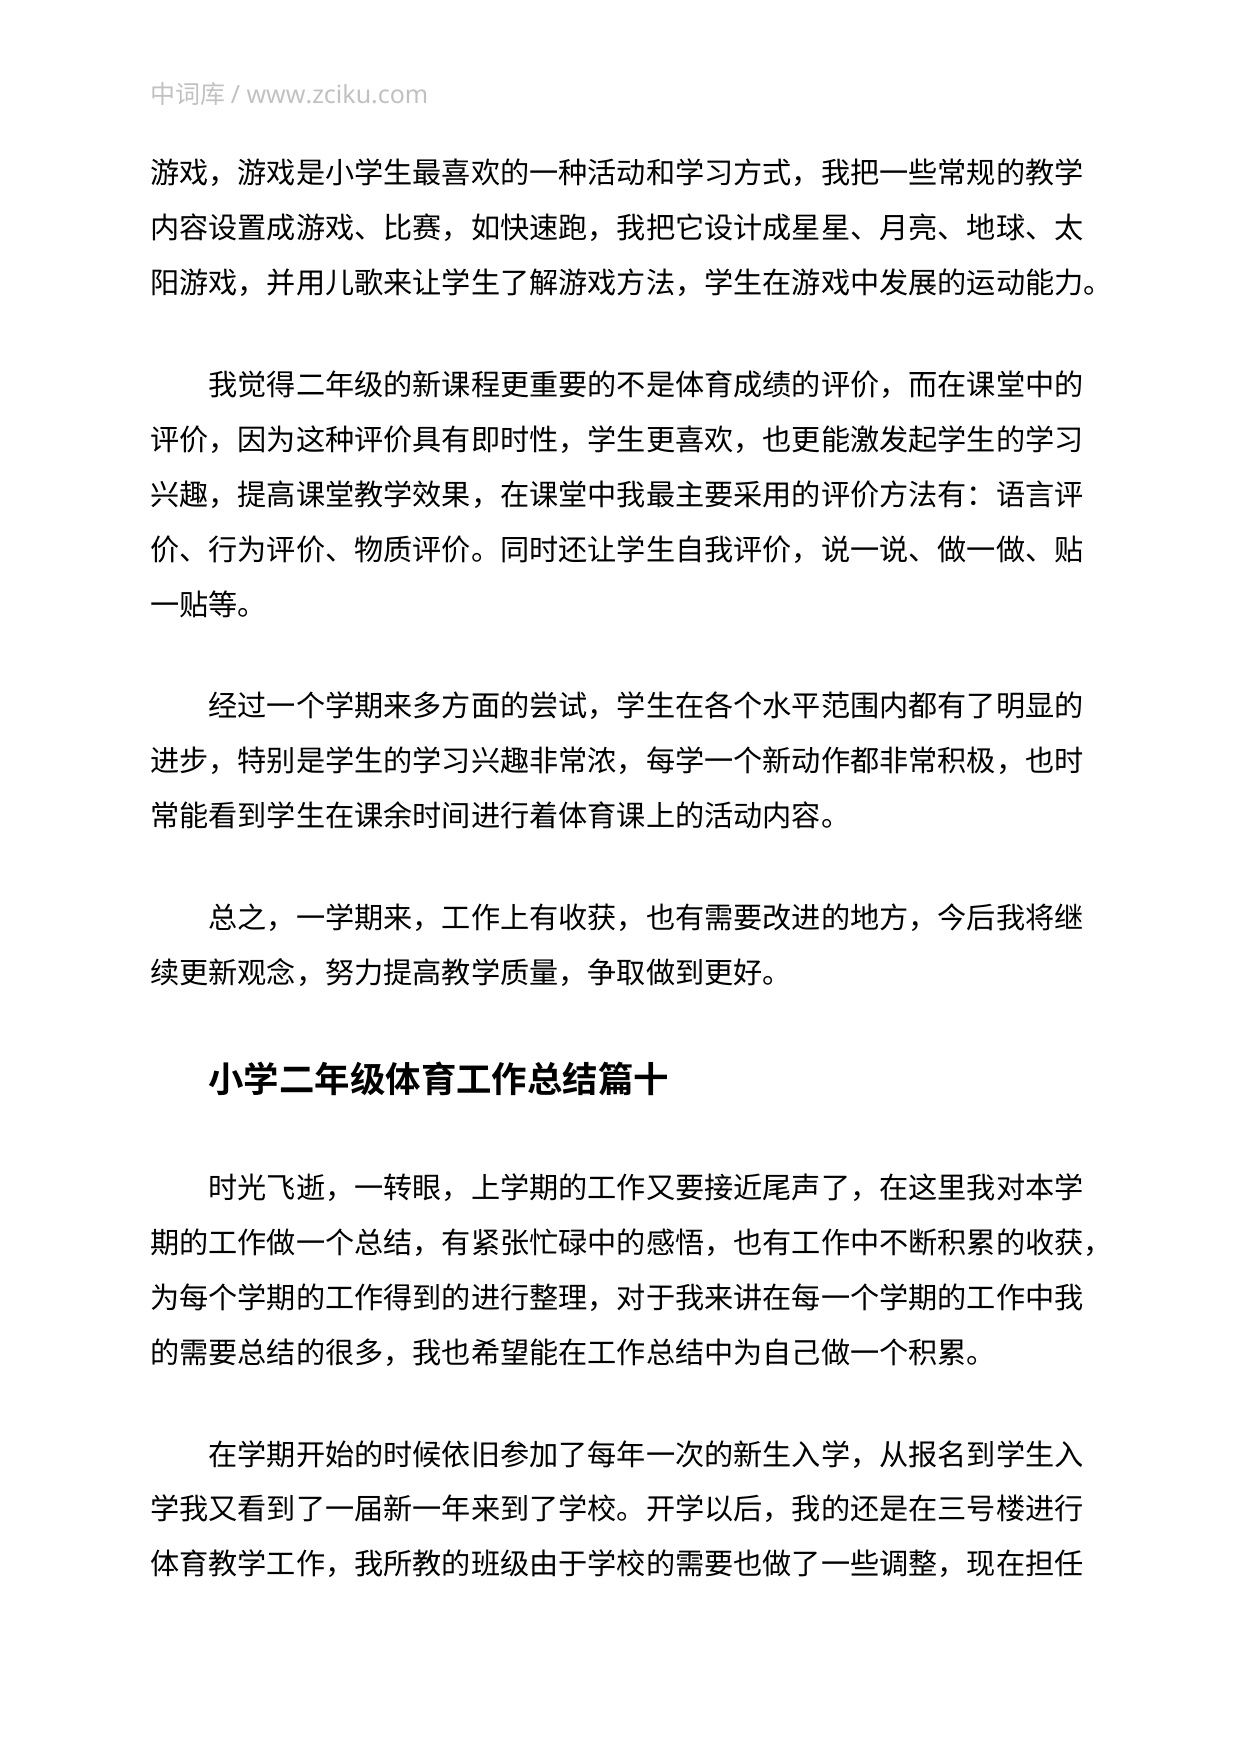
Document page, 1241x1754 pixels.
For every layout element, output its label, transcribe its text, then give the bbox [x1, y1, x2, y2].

text 经过一个学期来多方面的尝试，学生在各个水平范围内都有了明显的进步，特别是学生的学习兴趣非常浓，每学一个新动作都非常积极，也时常能看到学生在课余时间进行着体育课上的活动内容。 [150, 683, 1090, 835]
text 我觉得二年级的新课程更重要的不是体育成绩的评价，而在课堂中的评价，因为这种评价具有即时性，学生更喜欢，也更能激发起学生的学习兴趣，提高课堂教学效果，在课堂中我最主要采用的评价方法有：语言评价、行为评价、物质评价。同时还让学生自我评价，说一说、做一做、贴一贴等。 [150, 362, 1090, 623]
text 小学二年级体育工作总结篇十 [150, 1051, 1090, 1102]
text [150, 150, 1090, 302]
text 总之，一学期来，工作上有收获，也有需要改进的地方，今后我将继续更新观念，努力提高教学质量，争取做到更好。 [150, 894, 1090, 992]
text 时光飞逝，一转眼，上学期的工作又要接近尾声了，在这里我对本学期的工作做一个总结，有紧张忙碌中的感悟，也有工作中不断积累的收获，为每个学期的工作得到的进行整理，对于我来讲在每一个学期的工作中我的需要总结的很多，我也希望能在工作总结中为自己做一个积累。 [150, 1164, 1090, 1372]
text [150, 1431, 1090, 1583]
